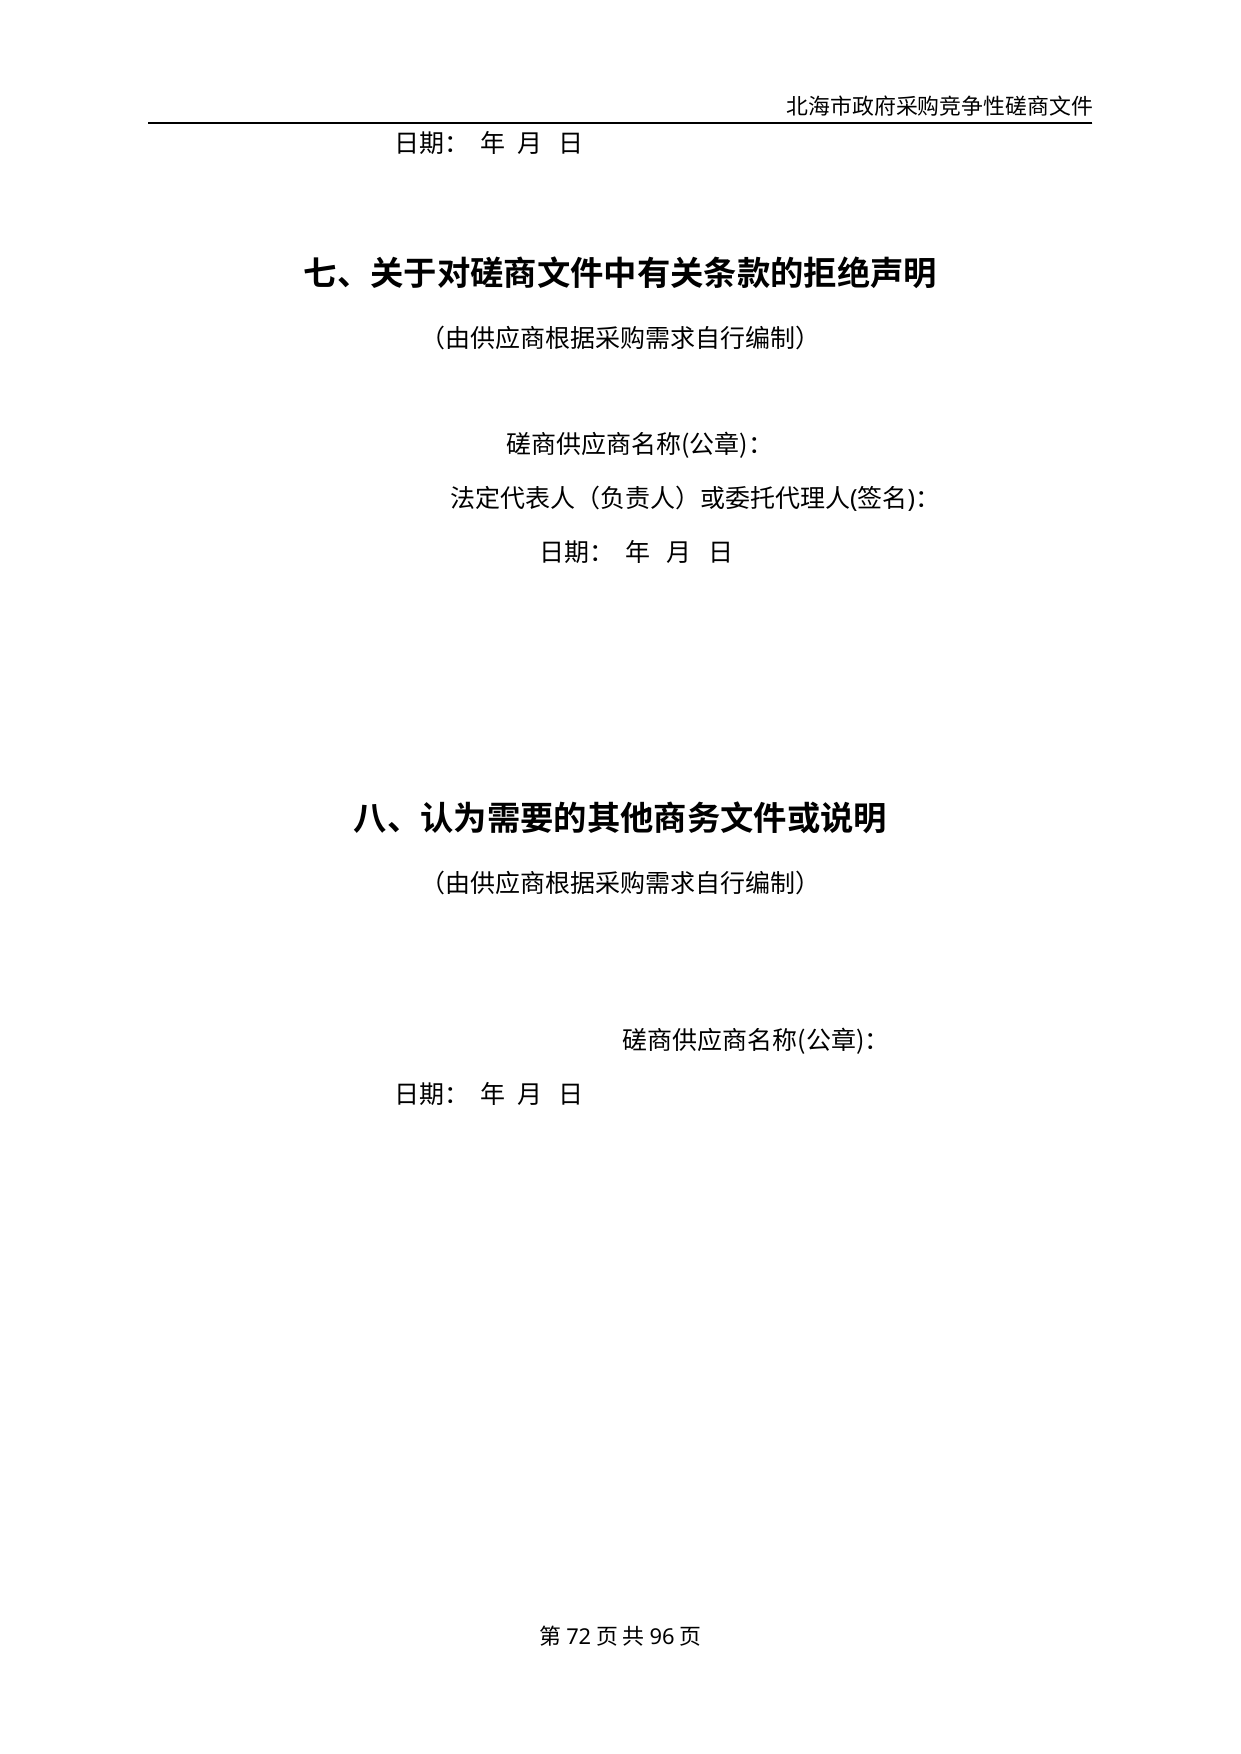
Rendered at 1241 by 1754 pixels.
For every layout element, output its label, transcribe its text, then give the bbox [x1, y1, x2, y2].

text （由供应商根据采购需求自行编制） [148, 319, 1092, 355]
text 日期： 年 月 日 [148, 533, 1092, 569]
text 磋商供应商名称(公章)： [148, 424, 1092, 460]
text 日期： 年 月 日 [148, 1075, 1092, 1111]
text 七、关于对磋商文件中有关条款的拒绝声明 [148, 246, 1092, 295]
text 法定代表人（负责人）或委托代理人(签名)： [148, 478, 1092, 515]
text 磋商供应商名称(公章)： [148, 1020, 1092, 1057]
text （由供应商根据采购需求自行编制） [148, 864, 1092, 900]
text 日期： 年 月 日 [148, 124, 1092, 160]
text 八、认为需要的其他商务文件或说明 [148, 792, 1092, 840]
